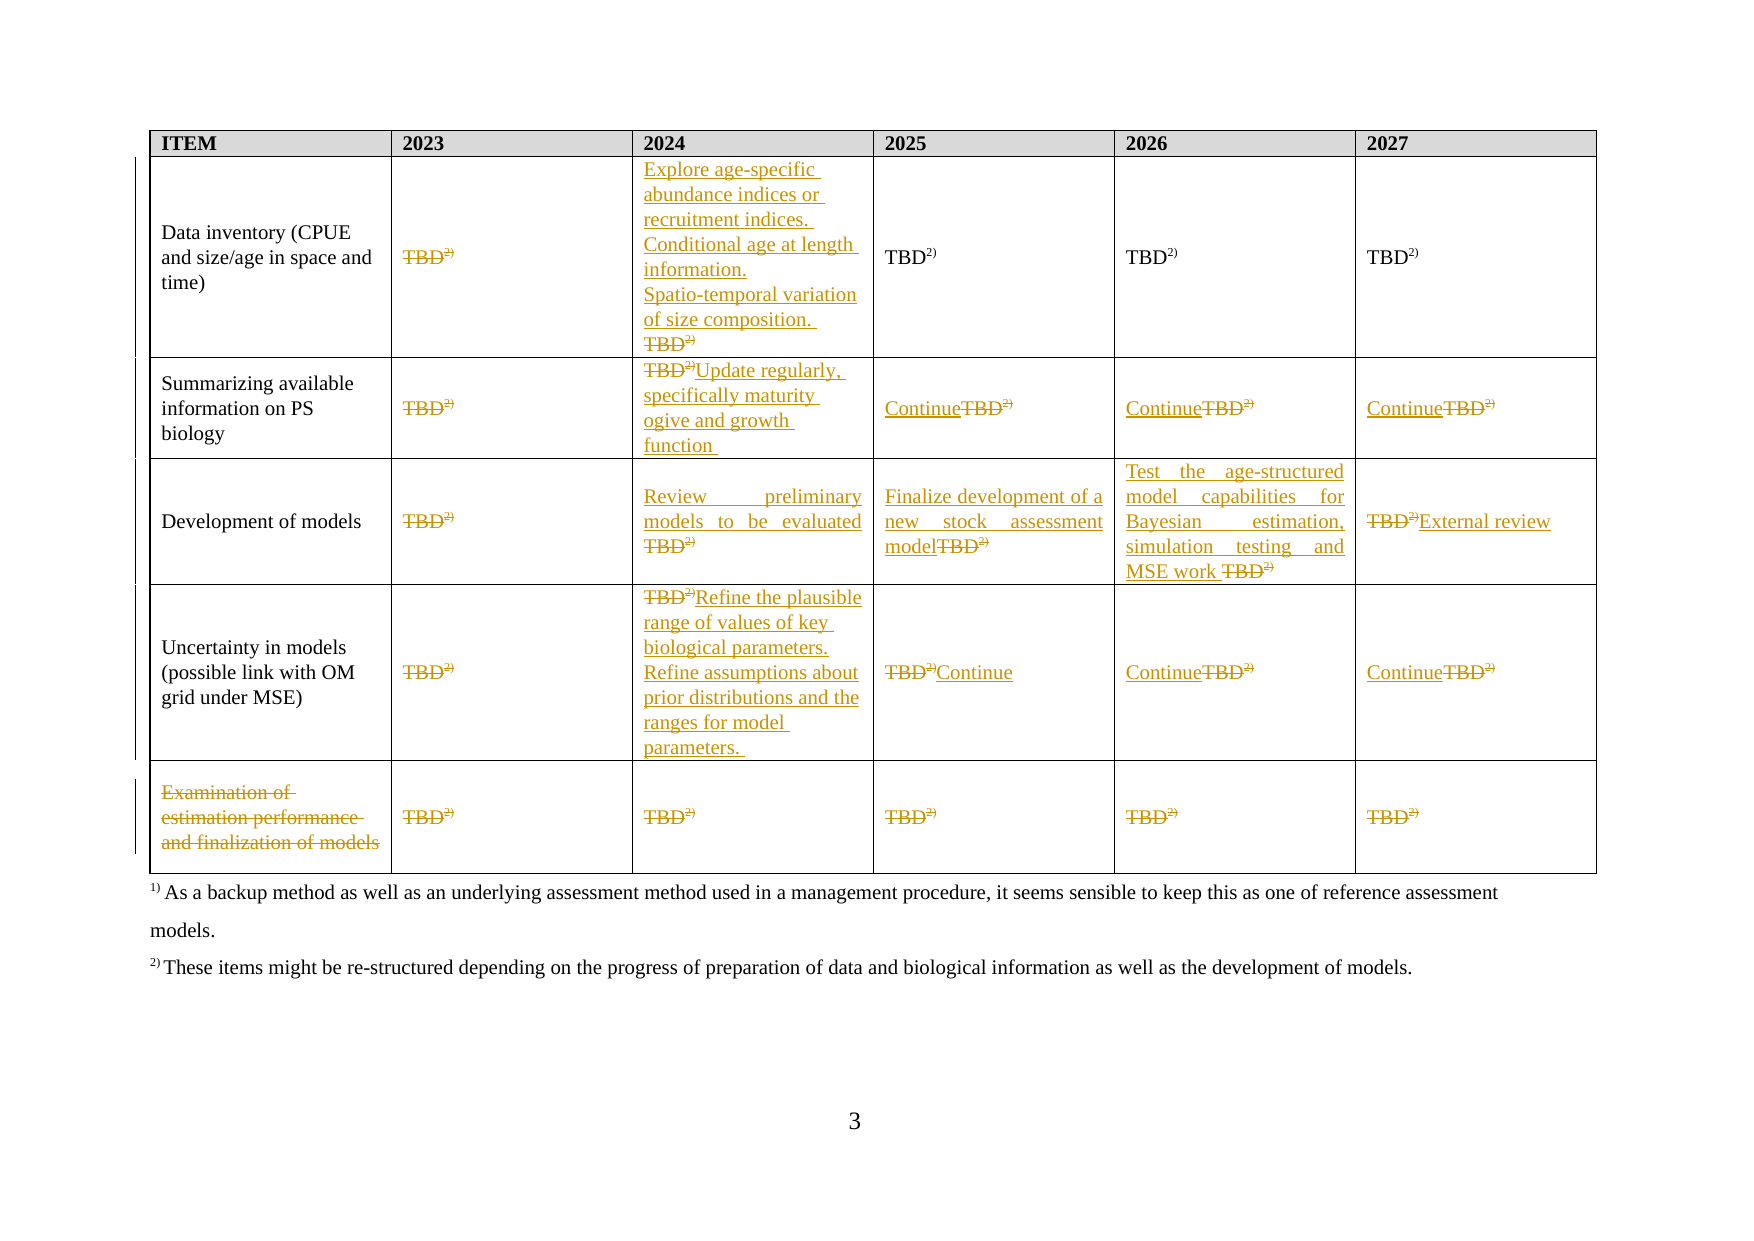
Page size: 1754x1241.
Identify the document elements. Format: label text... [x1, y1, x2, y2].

table_cell [392, 585, 632, 760]
table_cell [633, 459, 873, 584]
table_cell [1115, 761, 1355, 873]
table_cell [633, 761, 873, 873]
table_cell [151, 761, 391, 873]
table_cell TBD2) [1356, 157, 1596, 357]
table_header 2024 [633, 131, 873, 156]
table_cell Data inventory (CPUE and size/age in space and time) [151, 157, 391, 357]
table_cell Development of models [151, 459, 391, 584]
table_cell [874, 585, 1114, 760]
table_cell [874, 459, 1114, 584]
table_cell Uncertainty in models (possible link with OM grid under MSE) [151, 585, 391, 760]
table_cell [633, 358, 873, 458]
text 2) These items might be re-structured depending on the progress of preparation of data and biological information as well as the development of models. [150, 949, 1559, 986]
table_cell [1356, 761, 1596, 873]
table_cell [1356, 358, 1596, 458]
table_cell [633, 157, 873, 357]
table_cell [392, 459, 632, 584]
table_cell [1115, 459, 1355, 584]
table_cell [392, 358, 632, 458]
table_header 2026 [1115, 131, 1355, 156]
table_header 2027 [1356, 131, 1596, 156]
table_cell [1115, 585, 1355, 760]
table_cell [1356, 585, 1596, 760]
table_cell [392, 157, 632, 357]
table_header ITEM [151, 131, 391, 156]
table_cell TBD2) [1115, 157, 1355, 357]
table_cell [633, 585, 873, 760]
text 1) As a backup method as well as an underlying assessment method used in a management procedure, it seems sensible to keep this as one of reference assessment models. [150, 874, 1559, 949]
table_cell [874, 761, 1114, 873]
table_cell [1356, 459, 1596, 584]
table_cell [1115, 358, 1355, 458]
table_header 2023 [392, 131, 632, 156]
table_cell [874, 358, 1114, 458]
table_cell TBD2) [874, 157, 1114, 357]
table_cell [392, 761, 632, 873]
table_cell Summarizing available information on PS biology [151, 358, 391, 458]
table_header 2025 [874, 131, 1114, 156]
